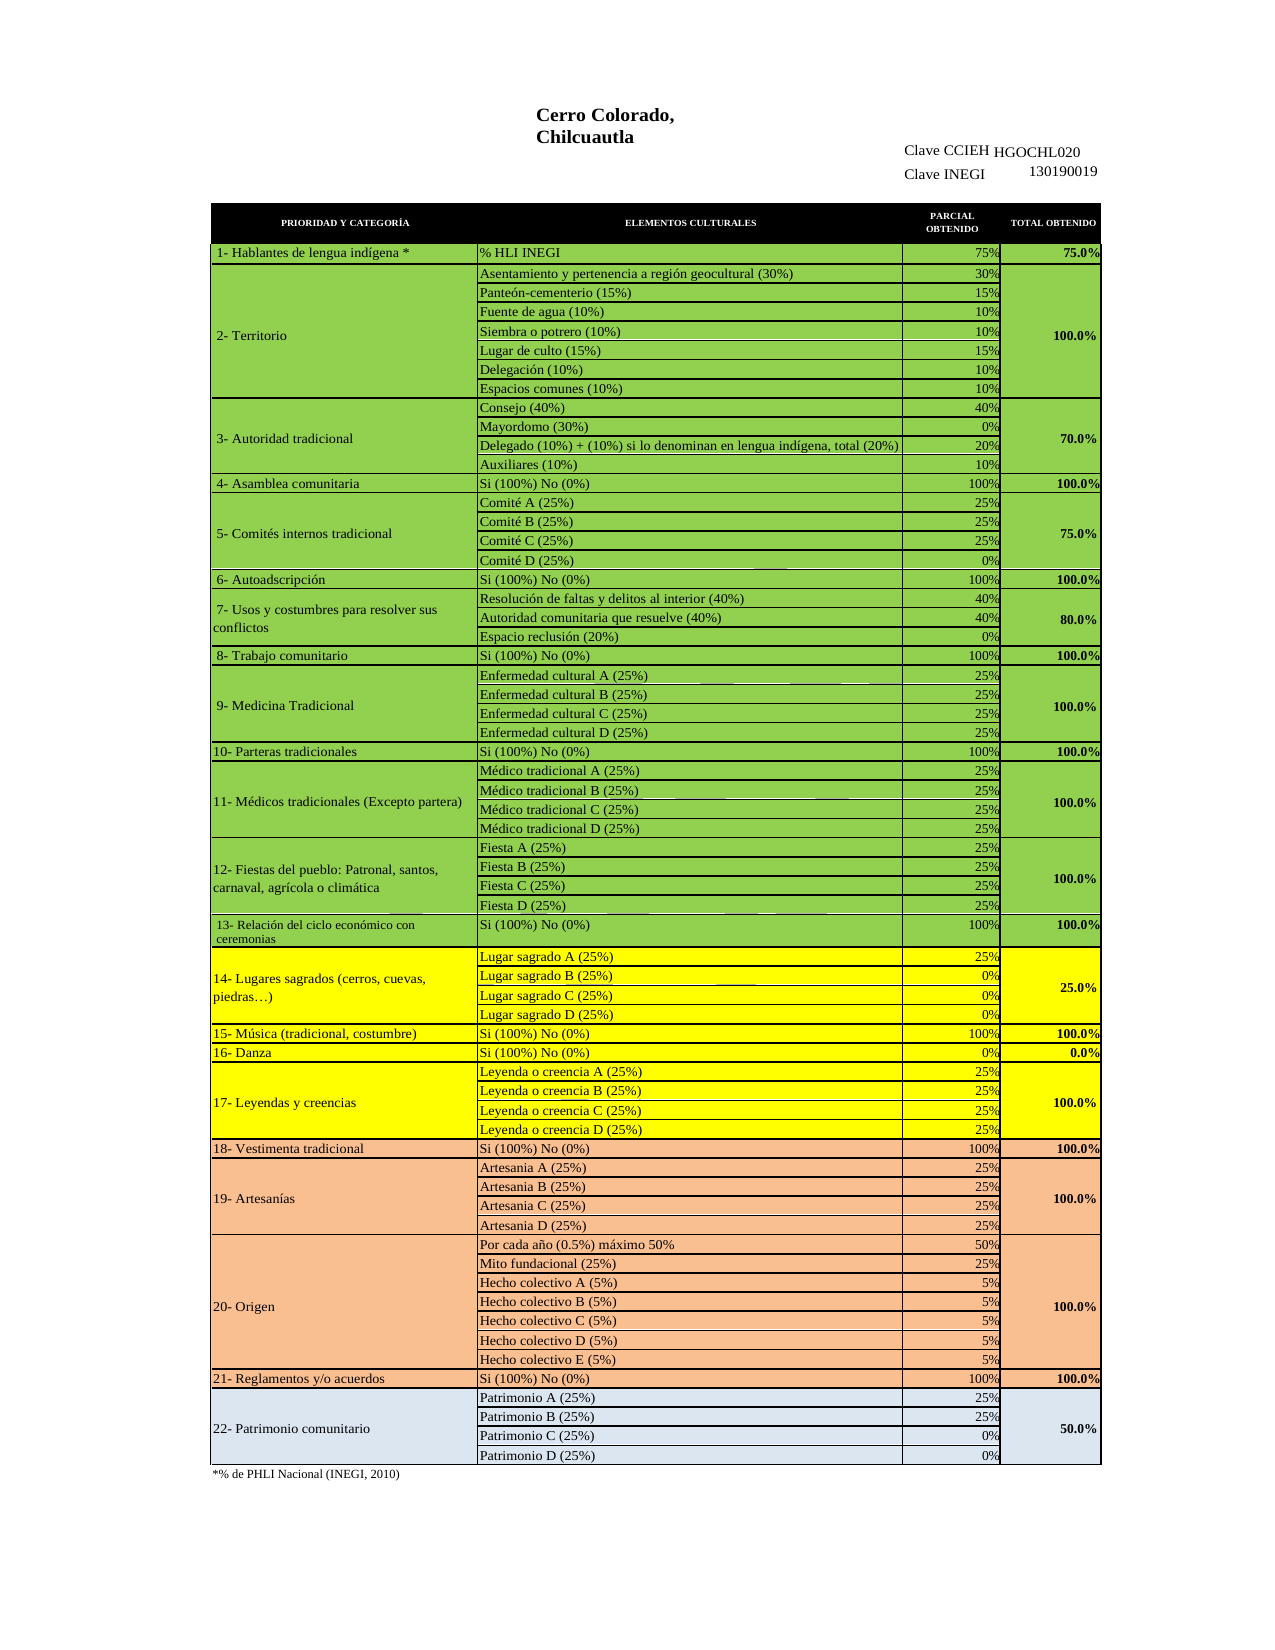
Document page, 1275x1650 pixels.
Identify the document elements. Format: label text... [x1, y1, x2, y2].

table_cell Lugar de culto (15%) [478, 341, 902, 359]
table_cell Si (100%) No (0%) [478, 743, 902, 760]
table_cell 100.0% [1001, 915, 1100, 946]
table_cell Resolución de faltas y delitos al interior (40%) [478, 589, 902, 607]
table_cell 100.0% [1001, 647, 1100, 664]
table_cell 0% [903, 418, 999, 435]
table_cell 0% [903, 1044, 999, 1061]
table_cell 100% [903, 743, 999, 760]
table_cell Delegado (10%) + (10%) si lo denominan en lengua indígena, total (20%) [478, 437, 902, 453]
table_cell 15- Música (tradicional, costumbre) [211, 1024, 477, 1042]
table_cell 15% [903, 341, 999, 359]
table_cell 5% [903, 1274, 999, 1291]
table_cell 21- Reglamentos y/o acuerdos [211, 1369, 477, 1387]
table_cell 13- Relación del ciclo económico con ceremonias [211, 915, 477, 946]
table_cell 25% [903, 513, 999, 530]
table_cell 100% [903, 1140, 999, 1157]
table_cell 75.0% [1001, 493, 1100, 568]
table_cell Médico tradicional D (25%) [478, 819, 902, 837]
table_cell 25% [903, 1159, 999, 1176]
table_cell 80.0% [1001, 589, 1100, 645]
table_cell Fiesta D (25%) [478, 896, 902, 913]
table_cell 5% [903, 1312, 999, 1329]
table_cell Patrimonio C (25%) [478, 1427, 902, 1444]
table_cell 22- Patrimonio comunitario [211, 1388, 477, 1464]
table_cell 100% [903, 647, 999, 664]
table_cell 25% [903, 800, 999, 818]
table_cell Leyenda o creencia D (25%) [478, 1120, 902, 1138]
table_cell Autoridad comunitaria que resuelve (40%) [478, 608, 902, 626]
table_cell Si (100%) No (0%) [478, 1025, 902, 1042]
table_cell % HLI INEGI [478, 244, 902, 263]
table_cell 25% [903, 819, 999, 837]
table_cell Panteón-cementerio (15%) [478, 284, 902, 301]
table_cell 10- Parteras tradicionales [211, 742, 477, 760]
table_cell Auxiliares (10%) [478, 455, 902, 473]
table_cell Comité A (25%) [478, 493, 902, 511]
table_cell 5% [903, 1331, 999, 1349]
table_cell Lugar sagrado C (25%) [478, 986, 902, 1004]
table_cell 3- Autoridad tradicional [211, 398, 477, 473]
table_cell 100.0% [1001, 1025, 1100, 1042]
table_cell 100.0% [1001, 1063, 1100, 1138]
table_cell Consejo (40%) [478, 399, 902, 416]
table_cell Por cada año (0.5%) máximo 50% [478, 1235, 902, 1253]
table_cell Comité D (25%) [478, 551, 902, 568]
table_cell Hecho colectivo B (5%) [478, 1293, 902, 1310]
table_cell Si (100%) No (0%) [478, 1044, 902, 1061]
table_cell Siembra o potrero (10%) [478, 322, 902, 339]
table_cell Médico tradicional A (25%) [478, 762, 902, 779]
table_cell Lugar sagrado A (25%) [478, 948, 902, 965]
table_cell 25% [903, 666, 999, 683]
table_cell 25% [903, 1389, 999, 1406]
table_cell Asentamiento y pertenencia a región geocultural (30%) [478, 265, 902, 282]
table_cell Si (100%) No (0%) [478, 1370, 902, 1387]
table_cell 75.0% [1001, 244, 1100, 263]
table_cell 70.0% [1001, 399, 1100, 473]
table_cell 5% [903, 1293, 999, 1310]
table_cell Si (100%) No (0%) [478, 1140, 902, 1157]
table_cell Delegación (10%) [478, 360, 902, 378]
table_cell 40% [903, 399, 999, 416]
table_cell Si (100%) No (0%) [478, 474, 902, 492]
table_cell 40% [903, 589, 999, 607]
table_cell 6- Autoadscripción [211, 570, 477, 588]
table_header ELEMENTOS CULTURALES [477, 203, 902, 244]
table_cell 25% [903, 1082, 999, 1099]
table_cell Espacios comunes (10%) [478, 380, 902, 397]
table_cell 2- Territorio [211, 264, 477, 397]
table_cell 10% [903, 303, 999, 320]
table_cell 25% [903, 723, 999, 741]
table_cell 11- Médicos tradicionales (Excepto partera) [211, 761, 477, 837]
table_cell 18- Vestimenta tradicional [211, 1139, 477, 1157]
table_cell Hecho colectivo E (5%) [478, 1350, 902, 1368]
table_cell 100.0% [1001, 1235, 1100, 1368]
table_cell 16- Danza [211, 1043, 477, 1061]
table_cell Leyenda o creencia C (25%) [478, 1101, 902, 1119]
table_cell 4- Asamblea comunitaria [211, 474, 477, 492]
table_cell 10% [903, 322, 999, 339]
table_cell 20- Origen [211, 1235, 477, 1368]
table_cell 0% [903, 1427, 999, 1444]
table_cell 25% [903, 1101, 999, 1119]
table_cell 15% [903, 284, 999, 301]
table_cell 40% [903, 608, 999, 626]
table_cell 0.0% [1001, 1044, 1100, 1061]
table_cell Enfermedad cultural B (25%) [478, 685, 902, 703]
table_cell 25% [903, 781, 999, 798]
table_cell 100.0% [1001, 474, 1100, 492]
table_cell 50.0% [1001, 1389, 1100, 1464]
table_cell 25% [903, 838, 999, 856]
table_cell Mayordomo (30%) [478, 418, 902, 435]
table_cell Si (100%) No (0%) [478, 915, 902, 946]
text *% de PHLI Nacional (INEGI, 2010) [212, 1467, 1275, 1481]
table_cell Patrimonio D (25%) [478, 1446, 902, 1464]
table_cell 100.0% [1001, 1140, 1100, 1157]
table_cell 17- Leyendas y creencias [211, 1062, 477, 1138]
table_cell 25% [903, 1216, 999, 1234]
table_cell Si (100%) No (0%) [478, 647, 902, 664]
table_cell 75% [903, 244, 999, 263]
table_cell 100.0% [1001, 265, 1100, 397]
table_cell Leyenda o creencia A (25%) [478, 1063, 902, 1080]
table_cell 100.0% [1001, 743, 1100, 760]
table_cell 25% [903, 532, 999, 549]
text Cerro Colorado, Chilcuautla [536, 104, 776, 147]
table_cell Enfermedad cultural A (25%) [478, 666, 902, 683]
table_cell Enfermedad cultural D (25%) [478, 723, 902, 741]
table_cell 50% [903, 1235, 999, 1253]
table_cell 9- Medicina Tradicional [211, 665, 477, 741]
table_cell 25% [903, 1178, 999, 1195]
table_header PARCIAL OBTENIDO [902, 203, 1000, 244]
table_cell 0% [903, 1005, 999, 1023]
table_cell 10% [903, 455, 999, 473]
table_cell 100% [903, 1370, 999, 1387]
table_cell 8- Trabajo comunitario [211, 646, 477, 664]
table_cell 1- Hablantes de lengua indígena * [211, 244, 477, 263]
table_cell 0% [903, 986, 999, 1004]
table_cell Médico tradicional C (25%) [478, 800, 902, 818]
table_cell Médico tradicional B (25%) [478, 781, 902, 798]
table_cell Artesania A (25%) [478, 1159, 902, 1176]
table_cell 25.0% [1001, 948, 1100, 1023]
table_cell 100% [903, 474, 999, 492]
table_cell Fiesta B (25%) [478, 858, 902, 875]
table_cell 100.0% [1001, 570, 1100, 588]
table_cell Fiesta C (25%) [478, 877, 902, 894]
table_cell 100.0% [1001, 762, 1100, 837]
table_header TOTAL OBTENIDO [1000, 203, 1101, 244]
table_cell Hecho colectivo A (5%) [478, 1274, 902, 1291]
table_cell 10% [903, 360, 999, 378]
table_cell Patrimonio A (25%) [478, 1389, 902, 1406]
table_header PRIORIDAD Y CATEGORÍA [211, 203, 477, 244]
table_cell 100.0% [1001, 1159, 1100, 1234]
table_cell 25% [903, 858, 999, 875]
table_cell Artesania C (25%) [478, 1197, 902, 1214]
table_cell 100% [903, 915, 999, 946]
table_cell 25% [903, 685, 999, 703]
table_cell Comité C (25%) [478, 532, 902, 549]
table_cell 0% [903, 967, 999, 984]
table_cell Fiesta A (25%) [478, 838, 902, 856]
table_cell Lugar sagrado D (25%) [478, 1005, 902, 1023]
table_cell 0% [903, 628, 999, 645]
table_cell 20% [903, 437, 999, 453]
table_cell 19- Artesanías [211, 1158, 477, 1234]
table_cell Enfermedad cultural C (25%) [478, 704, 902, 722]
table_cell 100.0% [1001, 838, 1100, 913]
table_cell 0% [903, 1446, 999, 1464]
table_cell 0% [903, 551, 999, 568]
table_cell 100% [903, 570, 999, 588]
table_cell 25% [903, 704, 999, 722]
text Clave CCIEH HGOCHL020 Clave INEGI 130190019 [904, 142, 1098, 182]
table_cell 7- Usos y costumbres para resolver sus conflictos [211, 589, 477, 645]
table_cell 25% [903, 1255, 999, 1272]
table_cell 25% [903, 1197, 999, 1214]
table_cell Leyenda o creencia B (25%) [478, 1082, 902, 1099]
table_cell 25% [903, 1063, 999, 1080]
table_cell Artesania D (25%) [478, 1216, 902, 1234]
table_cell 100% [903, 1025, 999, 1042]
table_cell Lugar sagrado B (25%) [478, 967, 902, 984]
table_cell Si (100%) No (0%) [478, 570, 902, 588]
table_cell 100.0% [1001, 666, 1100, 741]
table_cell 100.0% [1001, 1370, 1100, 1387]
table_cell 5- Comités internos tradicional [211, 493, 477, 568]
table_cell Mito fundacional (25%) [478, 1255, 902, 1272]
table_cell 30% [903, 265, 999, 282]
table_cell Patrimonio B (25%) [478, 1408, 902, 1425]
table_cell 25% [903, 877, 999, 894]
table_cell Comité B (25%) [478, 513, 902, 530]
table_cell Hecho colectivo D (5%) [478, 1331, 902, 1349]
table_cell Hecho colectivo C (5%) [478, 1312, 902, 1329]
table_cell 5% [903, 1350, 999, 1368]
table_cell 25% [903, 948, 999, 965]
table_cell 12- Fiestas del pueblo: Patronal, santos, carnaval, agrícola o climática [211, 838, 477, 913]
table_cell 25% [903, 1120, 999, 1138]
table_cell 25% [903, 493, 999, 511]
table_cell 25% [903, 762, 999, 779]
table_cell Fuente de agua (10%) [478, 303, 902, 320]
table_cell Espacio reclusión (20%) [478, 628, 902, 645]
table_cell 25% [903, 896, 999, 913]
table_cell 10% [903, 380, 999, 397]
table_cell 25% [903, 1408, 999, 1425]
table_cell Artesania B (25%) [478, 1178, 902, 1195]
table_cell 14- Lugares sagrados (cerros, cuevas, piedras…) [211, 947, 477, 1023]
